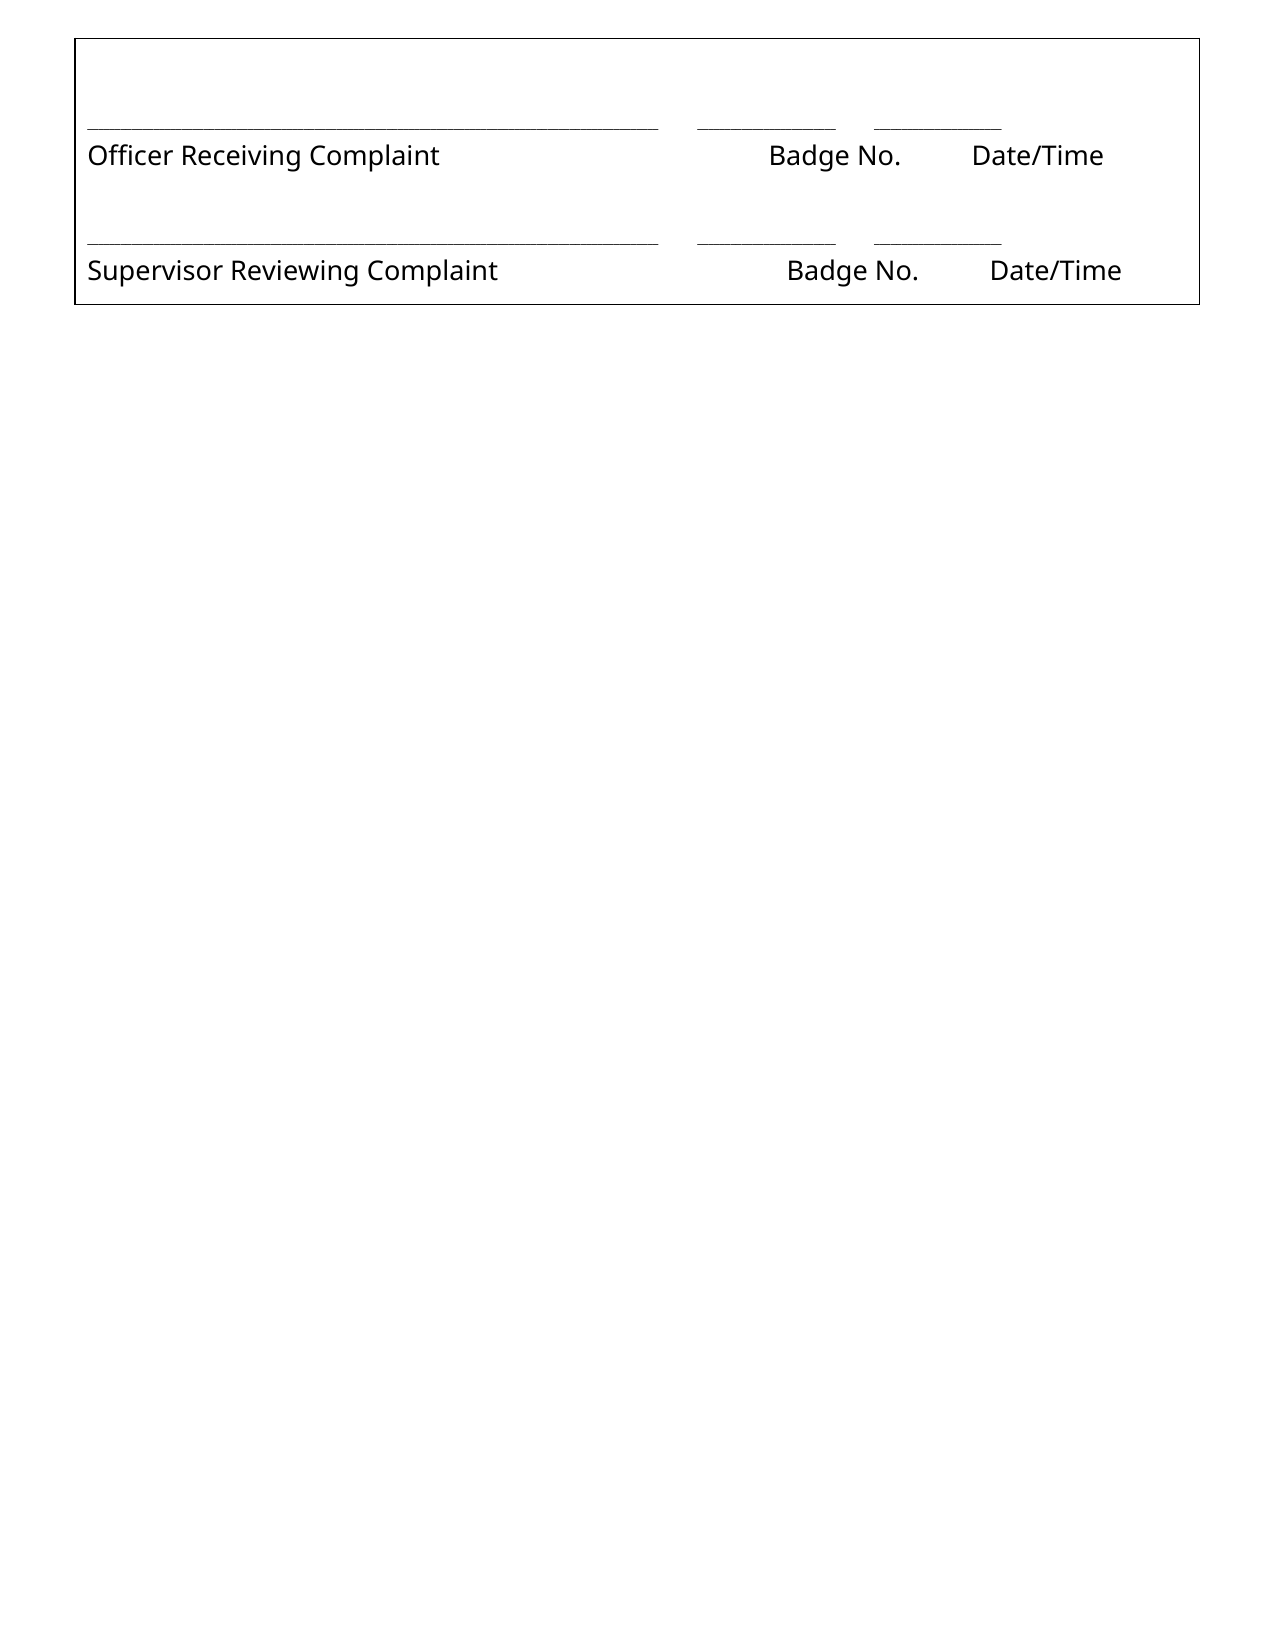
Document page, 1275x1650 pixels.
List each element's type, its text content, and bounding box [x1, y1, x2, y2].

table_cell _______________________________________________________________________________________________________ _________________________ _______________________ Officer Receiving Complaint Badge No. Date/Time _______________________________________________________________________________________________________ _________________________ _______________________ Supervisor Reviewing Complaint Badge No. Date/Time [76, 39, 1199, 304]
